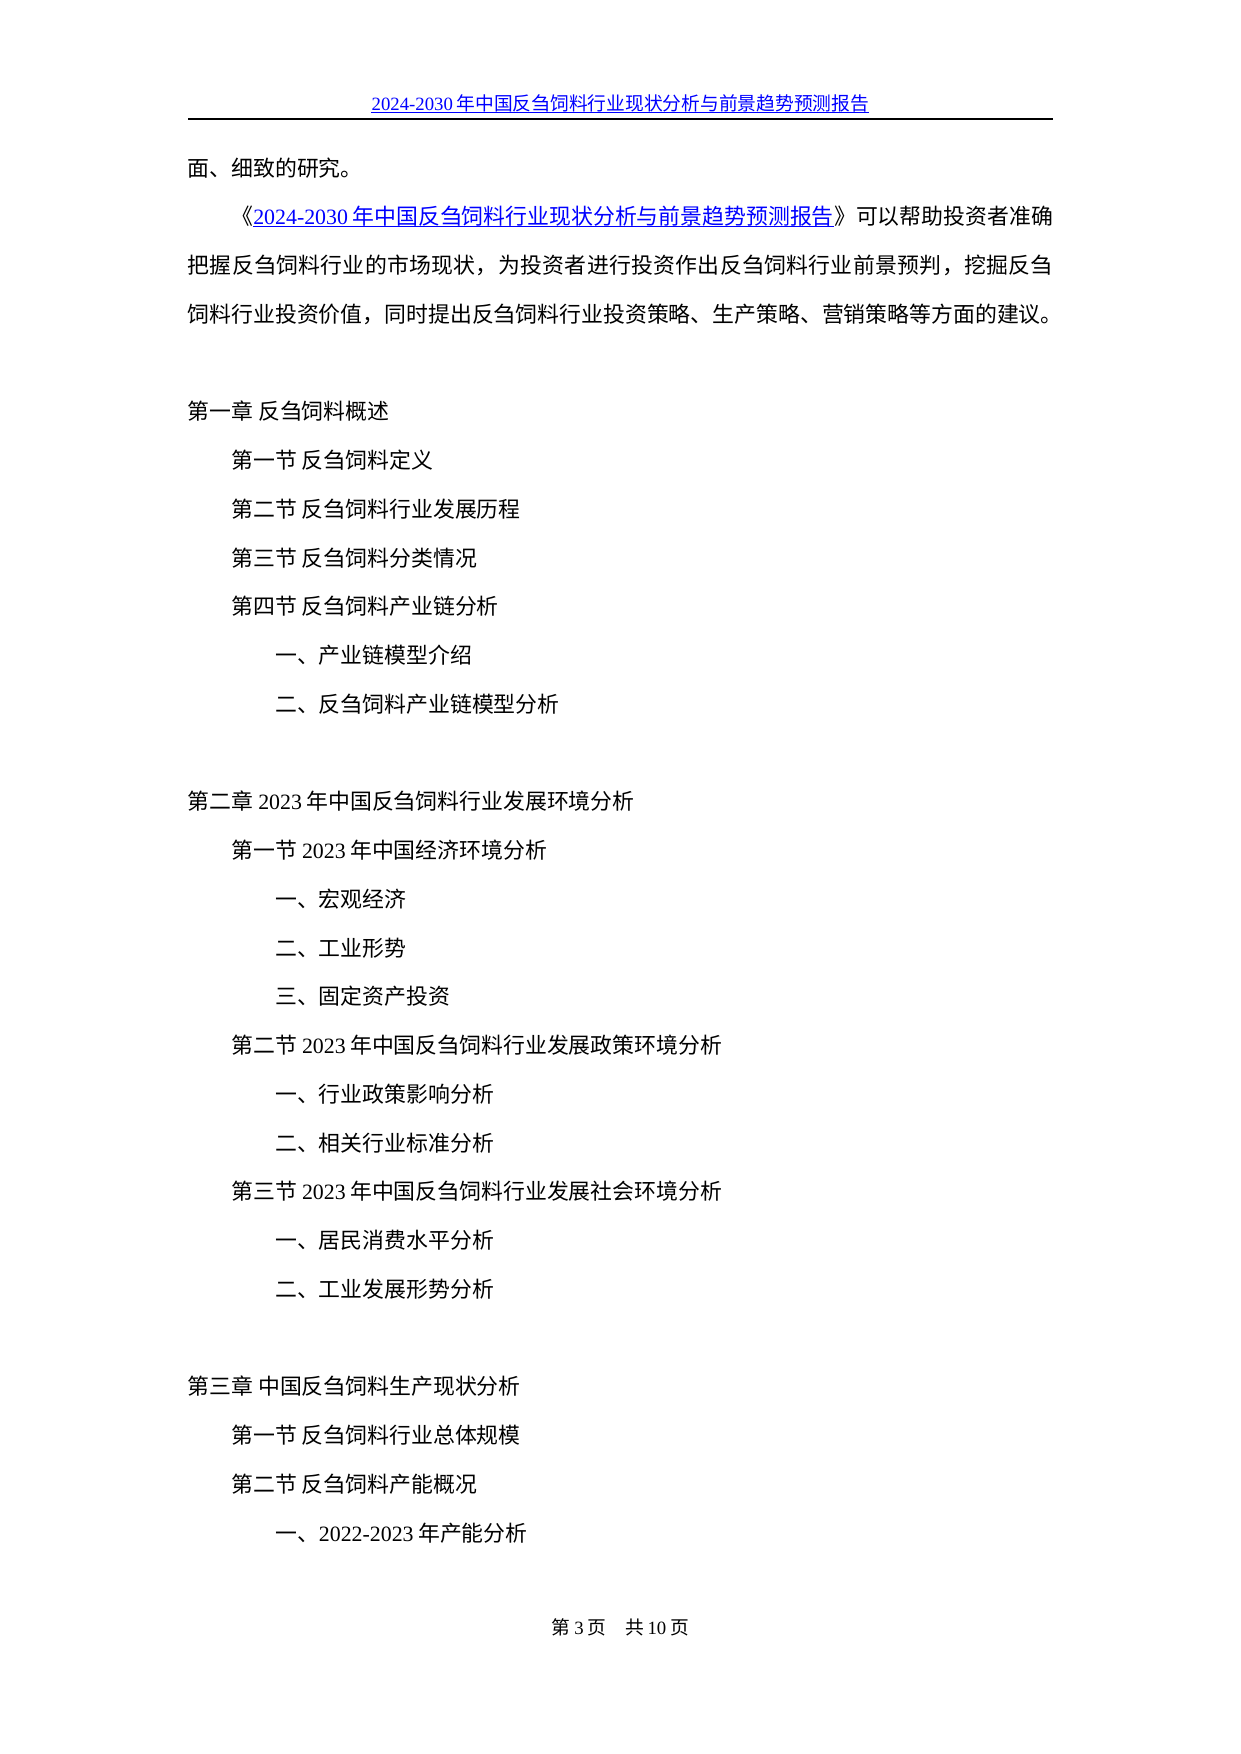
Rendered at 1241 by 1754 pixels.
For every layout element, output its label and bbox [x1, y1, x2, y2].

text [187, 150, 1053, 1548]
